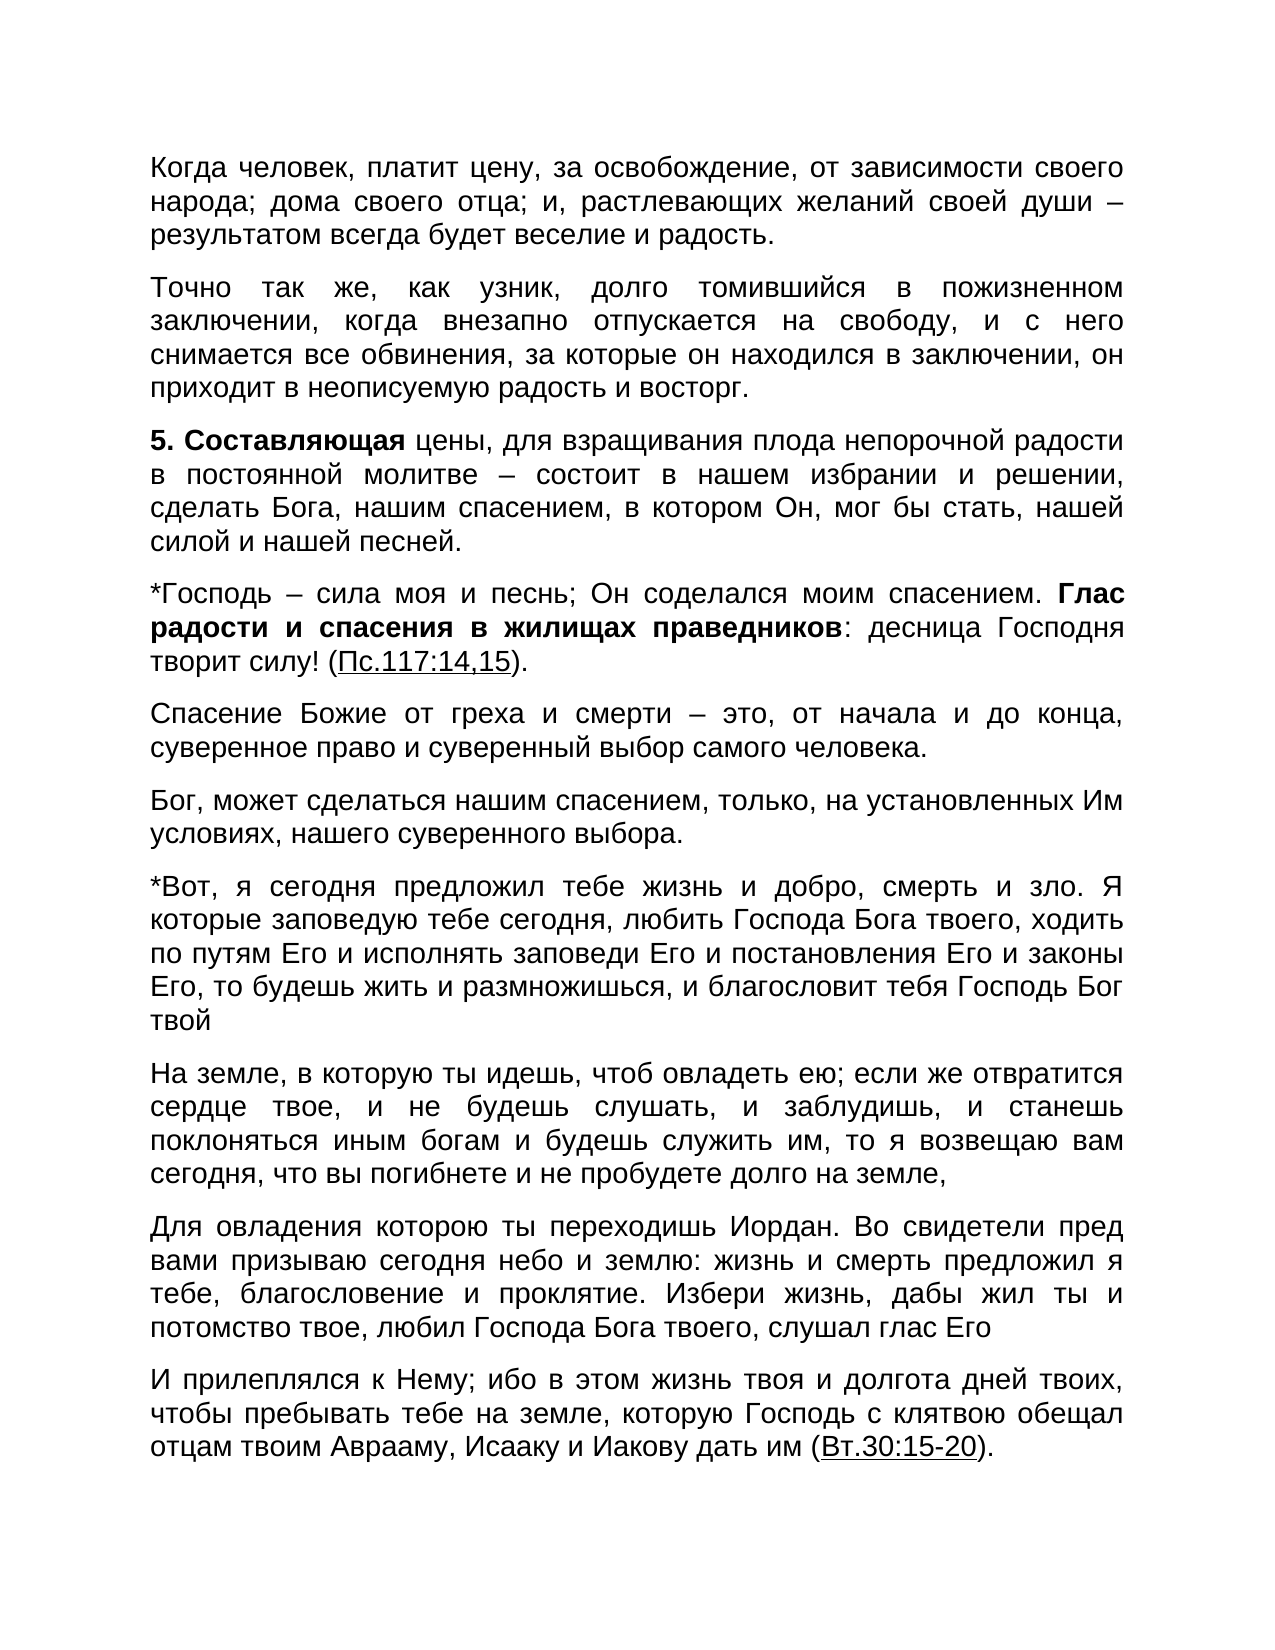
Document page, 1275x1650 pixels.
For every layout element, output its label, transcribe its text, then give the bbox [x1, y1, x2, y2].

text *Вот, я сегодня предложил тебе жизнь и добро, смерть и зло. Я которые заповедую тебе сегодня, любить Господа Бога твоего, ходить по путям Его и исполнять заповеди Его и постановления Его и законы Его, то будешь жить и размножишься, и благословит тебя Господь Бог твой [150, 869, 1125, 1036]
text Точно так же, как узник, долго томившийся в пожизненном заключении, когда внезапно отпускается на свободу, и с него снимается все обвинения, за которые он находился в заключении, он приходит в неописуемую радость и восторг. [150, 270, 1125, 404]
text 5. Составляющая цены, для взращивания плода непорочной радости в постоянной молитве – состоит в нашем избрании и решении, сделать Бога, нашим спасением, в котором Он, мог бы стать, нашей силой и нашей песней. [150, 423, 1125, 557]
text Для овладения которою ты переходишь Иордан. Во свидетели пред вами призываю сегодня небо и землю: жизнь и смерть предложил я тебе, благословение и проклятие. Избери жизнь, дабы жил ты и потомство твое, любил Господа Бога твоего, слушал глас Его [150, 1209, 1125, 1343]
text Спасение Божие от греха и смерти – это, от начала и до конца, суверенное право и суверенный выбор самого человека. [150, 696, 1125, 763]
text И прилеплялся к Нему; ибо в этом жизнь твоя и долгота дней твоих, чтобы пребывать тебе на земле, которую Господь с клятвою обещал отцам твоим Аврааму, Исааку и Иакову дать им (Вт.30:15-20). [150, 1362, 1125, 1463]
text Бог, может сделаться нашим спасением, только, на установленных Им условиях, нашего суверенного выбора. [150, 782, 1125, 849]
text *Господь – сила моя и песнь; Он соделался моим спасением. Глас радости и спасения в жилищах праведников: десница Господня творит силу! (Пс.117:14,15). [150, 576, 1125, 677]
text Когда человек, платит цену, за освобождение, от зависимости своего народа; дома своего отца; и, растлевающих желаний своей души – результатом всегда будет веселие и радость. [150, 150, 1125, 251]
text На земле, в которую ты идешь, чтоб овладеть ею; если же отвратится сердце твое, и не будешь слушать, и заблудишь, и станешь поклоняться иным богам и будешь служить им, то я возвещаю вам сегодня, что вы погибнете и не пробудете долго на земле, [150, 1056, 1125, 1190]
